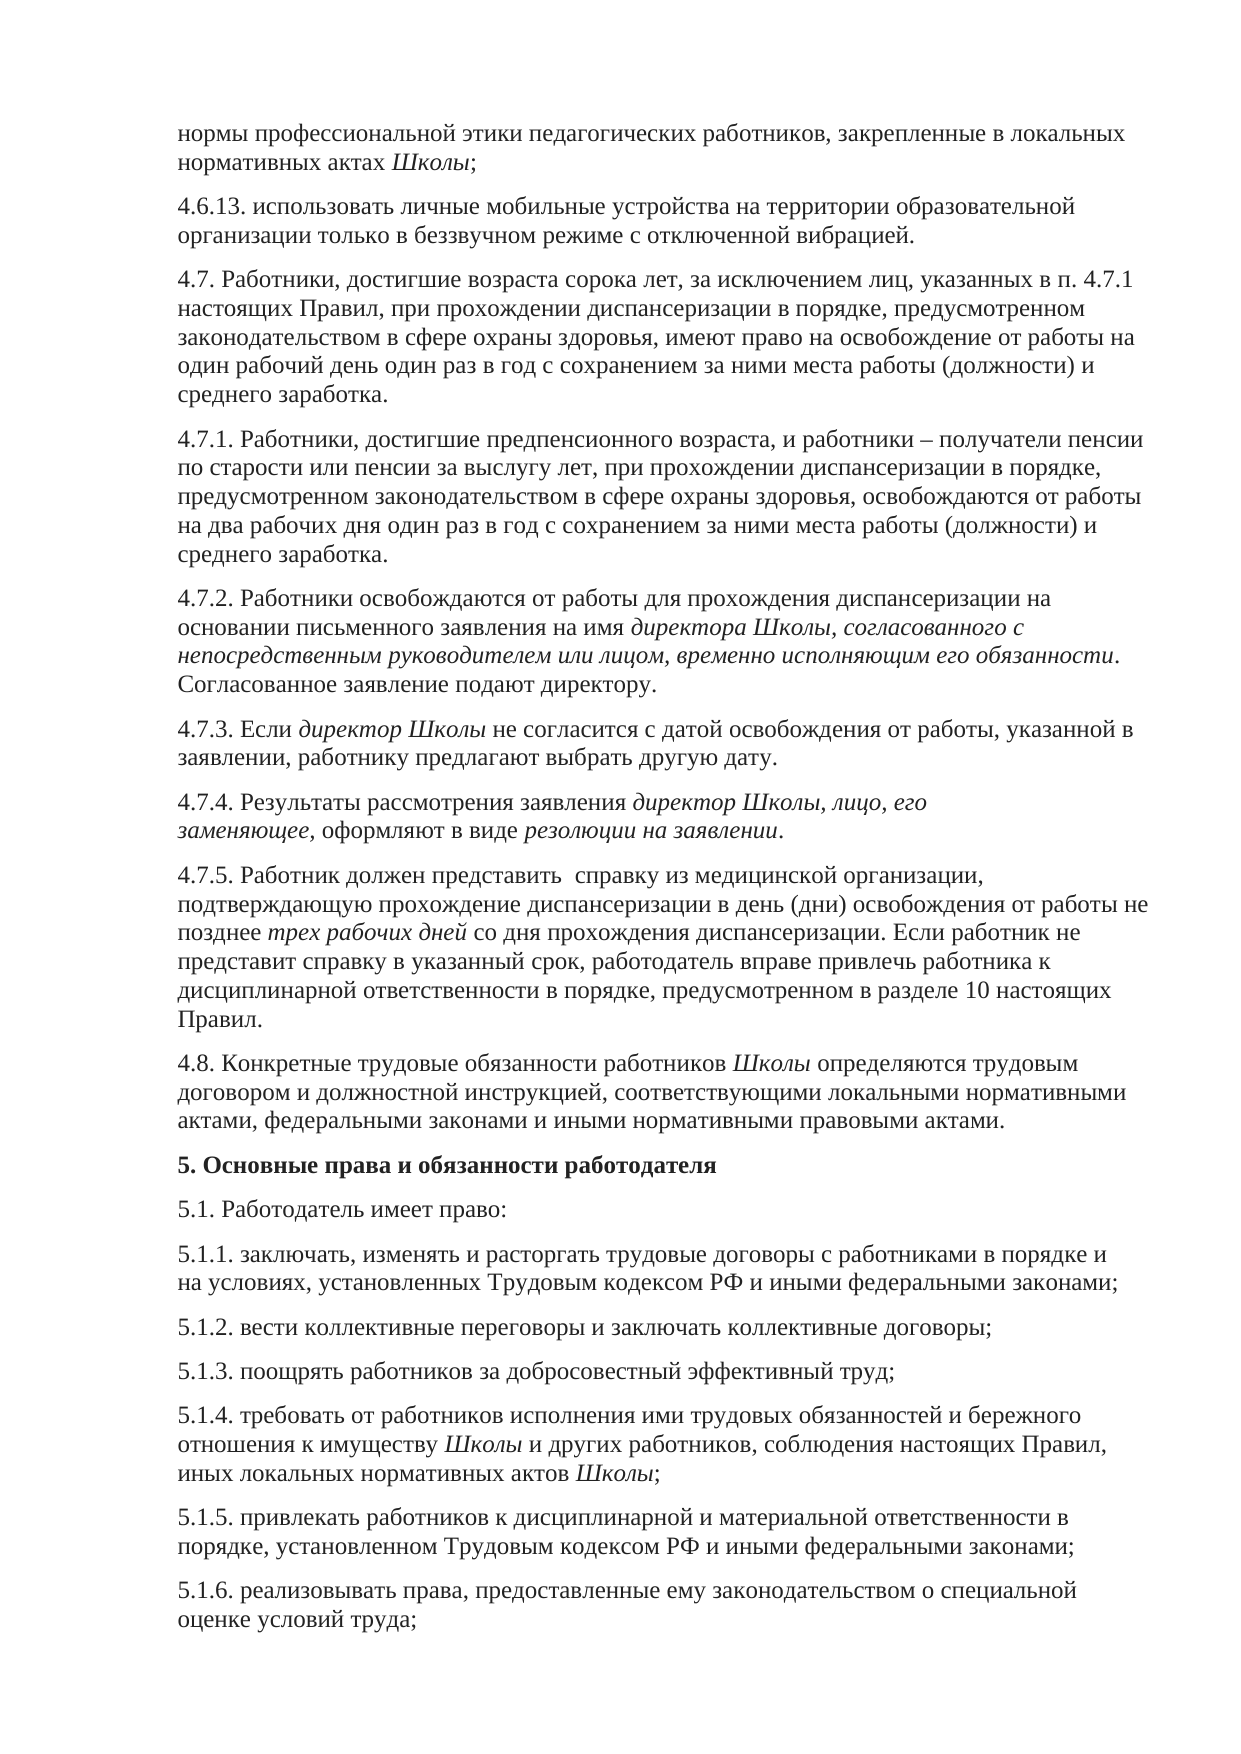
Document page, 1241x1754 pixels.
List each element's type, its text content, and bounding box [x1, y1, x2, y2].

text 4.7.1. Работники, достигшие предпенсионного возраста, и работники – получатели пенсии по старости или пенсии за выслугу лет, при прохождении диспансеризации в порядке, предусмотренном законодательством в сфере охраны здоровья, освобождаются от работы на два рабочих дня один раз в год с сохранением за ними места работы (должности) и среднего заработка. [177, 424, 1152, 567]
text 4.7.3. Если директор Школы не согласится с датой освобождения от работы, указанной в заявлении, работнику предлагают выбрать другую дату. [177, 714, 1152, 771]
text 5.1.3. поощрять работников за добросовестный эффективный труд; [177, 1356, 1152, 1385]
text 4.6.13. использовать личные мобильные устройства на территории образовательной организации только в беззвучном режиме с отключенной вибрацией. [177, 191, 1152, 249]
text 4.7.5. Работник должен представить справку из медицинской организации, подтверждающую прохождение диспансеризации в день (дни) освобождения от работы не позднее трех рабочих дней со дня прохождения диспансеризации. Если работник не представит справку в указанный срок, работодатель вправе привлечь работника к дисциплинарной ответственности в порядке, предусмотренном в разделе 10 настоящих Правил. [177, 860, 1152, 1032]
text 5. Основные права и обязанности работодателя [177, 1150, 1152, 1179]
text 5.1.6. реализовывать права, предоставленные ему законодательством о специальной оценке условий труда; [177, 1576, 1152, 1633]
text 5.1.5. привлекать работников к дисциплинарной и материальной ответственности в порядке, установленном Трудовым кодексом РФ и иными федеральными законами; [177, 1502, 1152, 1560]
text 4.7. Работники, достигшие возраста сорока лет, за исключением лиц, указанных в п. 4.7.1 настоящих Правил, при прохождении диспансеризации в порядке, предусмотренном законодательством в сфере охраны здоровья, имеют право на освобождение от работы на один рабочий день один раз в год с сохранением за ними места работы (должности) и среднего заработка. [177, 264, 1152, 408]
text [177, 118, 1152, 176]
text 4.7.2. Работники освобождаются от работы для прохождения диспансеризации на основании письменного заявления на имя директора Школы, согласованного с непосредственным руководителем или лицом, временно исполняющим его обязанности. Согласованное заявление подают директору. [177, 583, 1152, 698]
text 5.1.4. требовать от работников исполнения ими трудовых обязанностей и бережного отношения к имуществу Школы и других работников, соблюдения настоящих Правил, иных локальных нормативных актов Школы; [177, 1401, 1152, 1487]
text 5.1.1. заключать, изменять и расторгать трудовые договоры с работниками в порядке и на условиях, установленных Трудовым кодексом РФ и иными федеральными законами; [177, 1239, 1152, 1296]
text 5.1. Работодатель имеет право: [177, 1194, 1152, 1223]
text 4.8. Конкретные трудовые обязанности работников Школы определяются трудовым договором и должностной инструкцией, соответствующими локальными нормативными актами, федеральными законами и иными нормативными правовыми актами. [177, 1048, 1152, 1134]
text 5.1.2. вести коллективные переговоры и заключать коллективные договоры; [177, 1312, 1152, 1341]
text 4.7.4. Результаты рассмотрения заявления директор Школы, лицо, его заменяющее, оформляют в виде резолюции на заявлении. [177, 787, 1152, 844]
